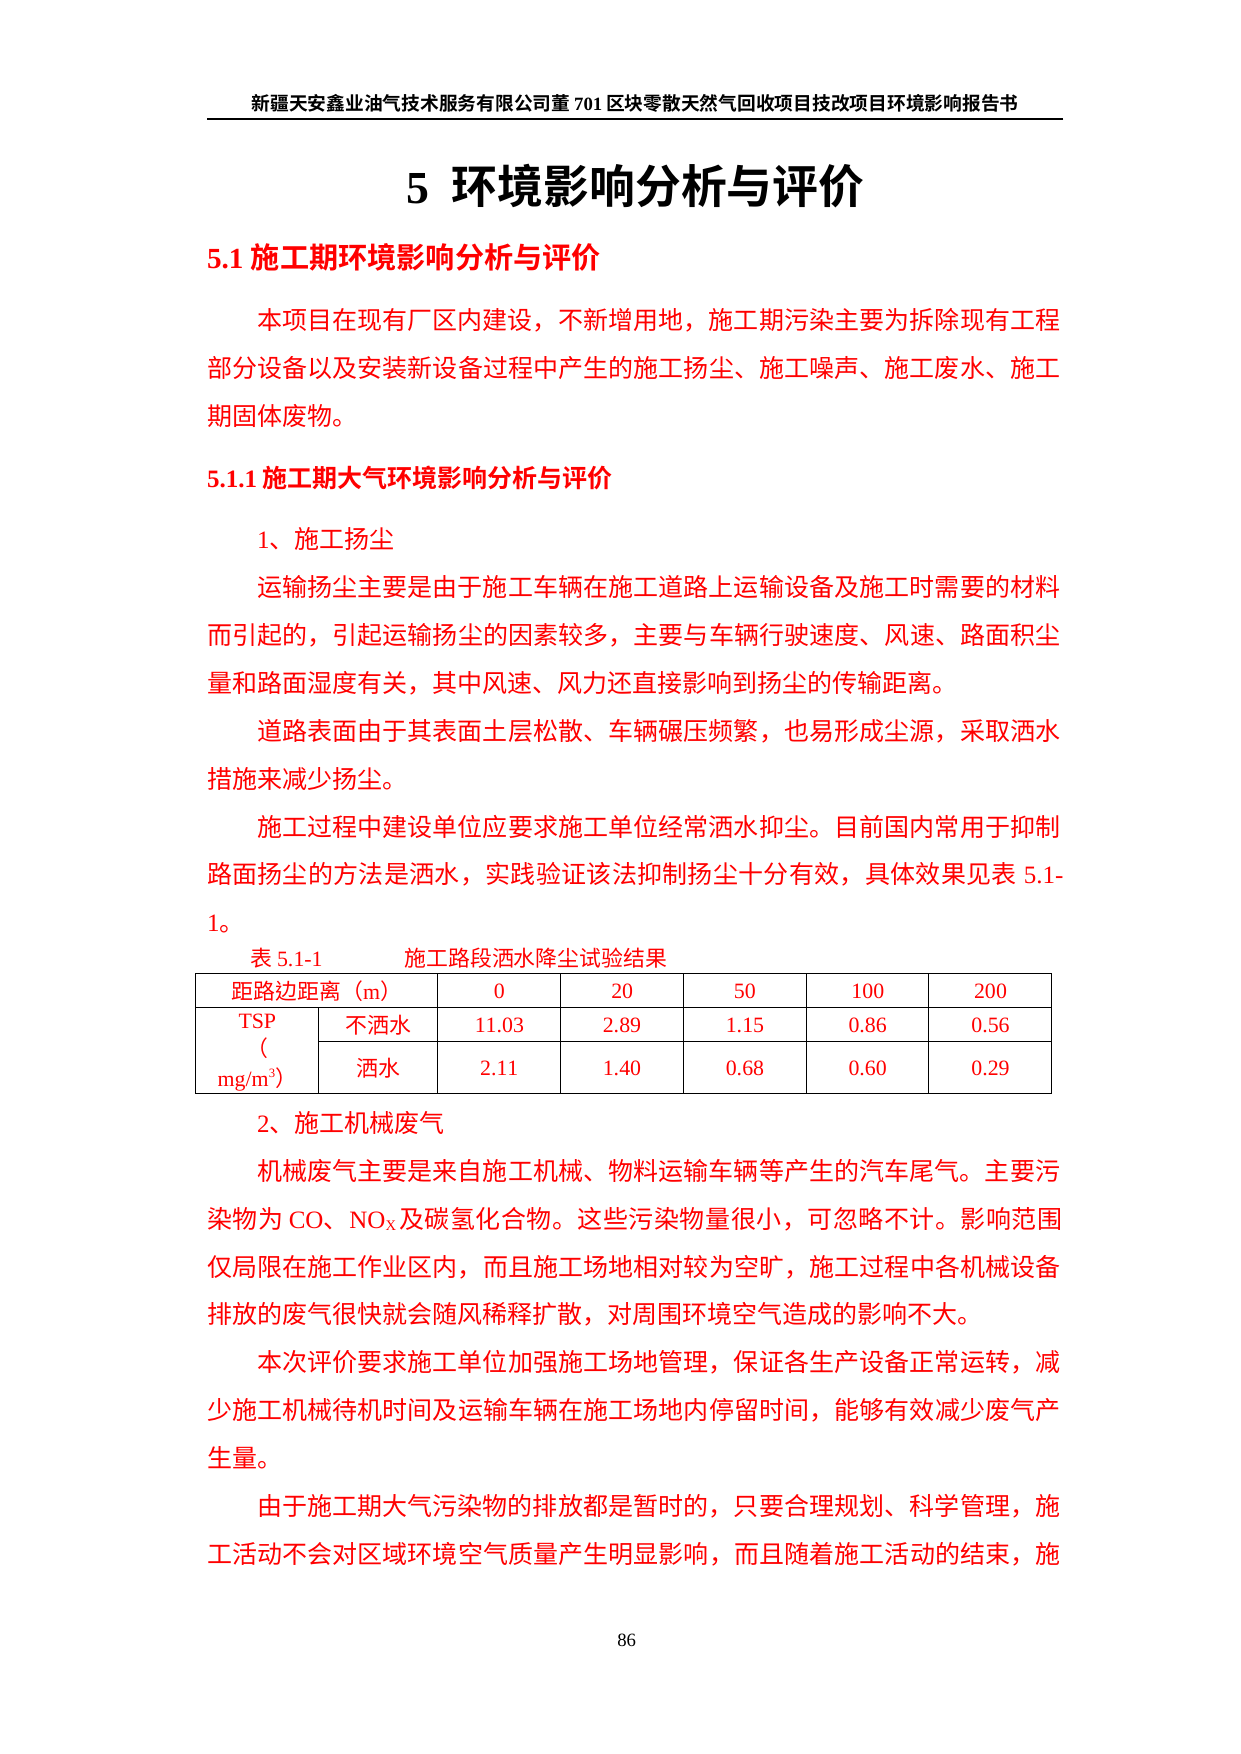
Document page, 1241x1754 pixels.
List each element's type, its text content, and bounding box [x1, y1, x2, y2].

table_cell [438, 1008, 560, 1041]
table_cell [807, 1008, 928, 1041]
text 2、施工机械废气 [207, 1094, 1063, 1142]
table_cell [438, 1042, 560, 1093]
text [207, 1477, 1063, 1573]
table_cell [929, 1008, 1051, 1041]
text 施工过程中建设单位应要求施工单位经常洒水抑尘。目前国内常用于抑制路面扬尘的方法是洒水，实践验证该法抑制扬尘十分有效，具体效果见表5.1-1。 [207, 798, 1063, 941]
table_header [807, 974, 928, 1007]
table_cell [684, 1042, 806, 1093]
text 运输扬尘主要是由于施工车辆在施工道路上运输设备及施工时需要的材料而引起的，引起运输扬尘的因素较多，主要与车辆行驶速度、风速、路面积尘量和路面湿度有关，其中风速、风力还直接影响到扬尘的传输距离。 [207, 558, 1063, 702]
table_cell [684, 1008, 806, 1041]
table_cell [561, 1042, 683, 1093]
text 表5.1-1 施工路段洒水降尘试验结果 [207, 941, 1063, 973]
text 道路表面由于其表面土层松散、车辆碾压频繁，也易形成尘源，采取洒水措施来减少扬尘。 [207, 702, 1063, 798]
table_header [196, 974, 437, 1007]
text 机械废气主要是来自施工机械、物料运输车辆等产生的汽车尾气。主要污染物为CO、NOX及碳氢化合物。这些污染物量很小，可忽略不计。影响范围仅局限在施工作业区内，而且施工场地相对较为空旷，施工过程中各机械设备排放的废气很快就会随风稀释扩散，对周围环境空气造成的影响不大。 [207, 1142, 1063, 1333]
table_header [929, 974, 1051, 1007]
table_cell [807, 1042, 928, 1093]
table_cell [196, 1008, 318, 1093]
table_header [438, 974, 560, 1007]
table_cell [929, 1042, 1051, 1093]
text 1、施工扬尘 [207, 510, 1063, 558]
text 本次评价要求施工单位加强施工场地管理，保证各生产设备正常运转，减少施工机械待机时间及运输车辆在施工场地内停留时间，能够有效减少废气产生量。 [207, 1333, 1063, 1477]
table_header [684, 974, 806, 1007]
subtitle 5.1.1施工期大气环境影响分析与评价 [207, 448, 1063, 498]
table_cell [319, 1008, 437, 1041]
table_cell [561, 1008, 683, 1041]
subtitle 5 环境影响分析与评价 [207, 150, 1063, 216]
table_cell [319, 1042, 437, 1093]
subtitle 5.1 施工期环境影响分析与评价 [207, 229, 1063, 279]
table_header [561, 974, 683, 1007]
text 本项目在现有厂区内建设，不新增用地，施工期污染主要为拆除现有工程部分设备以及安装新设备过程中产生的施工扬尘、施工噪声、施工废水、施工期固体废物。 [207, 291, 1063, 435]
